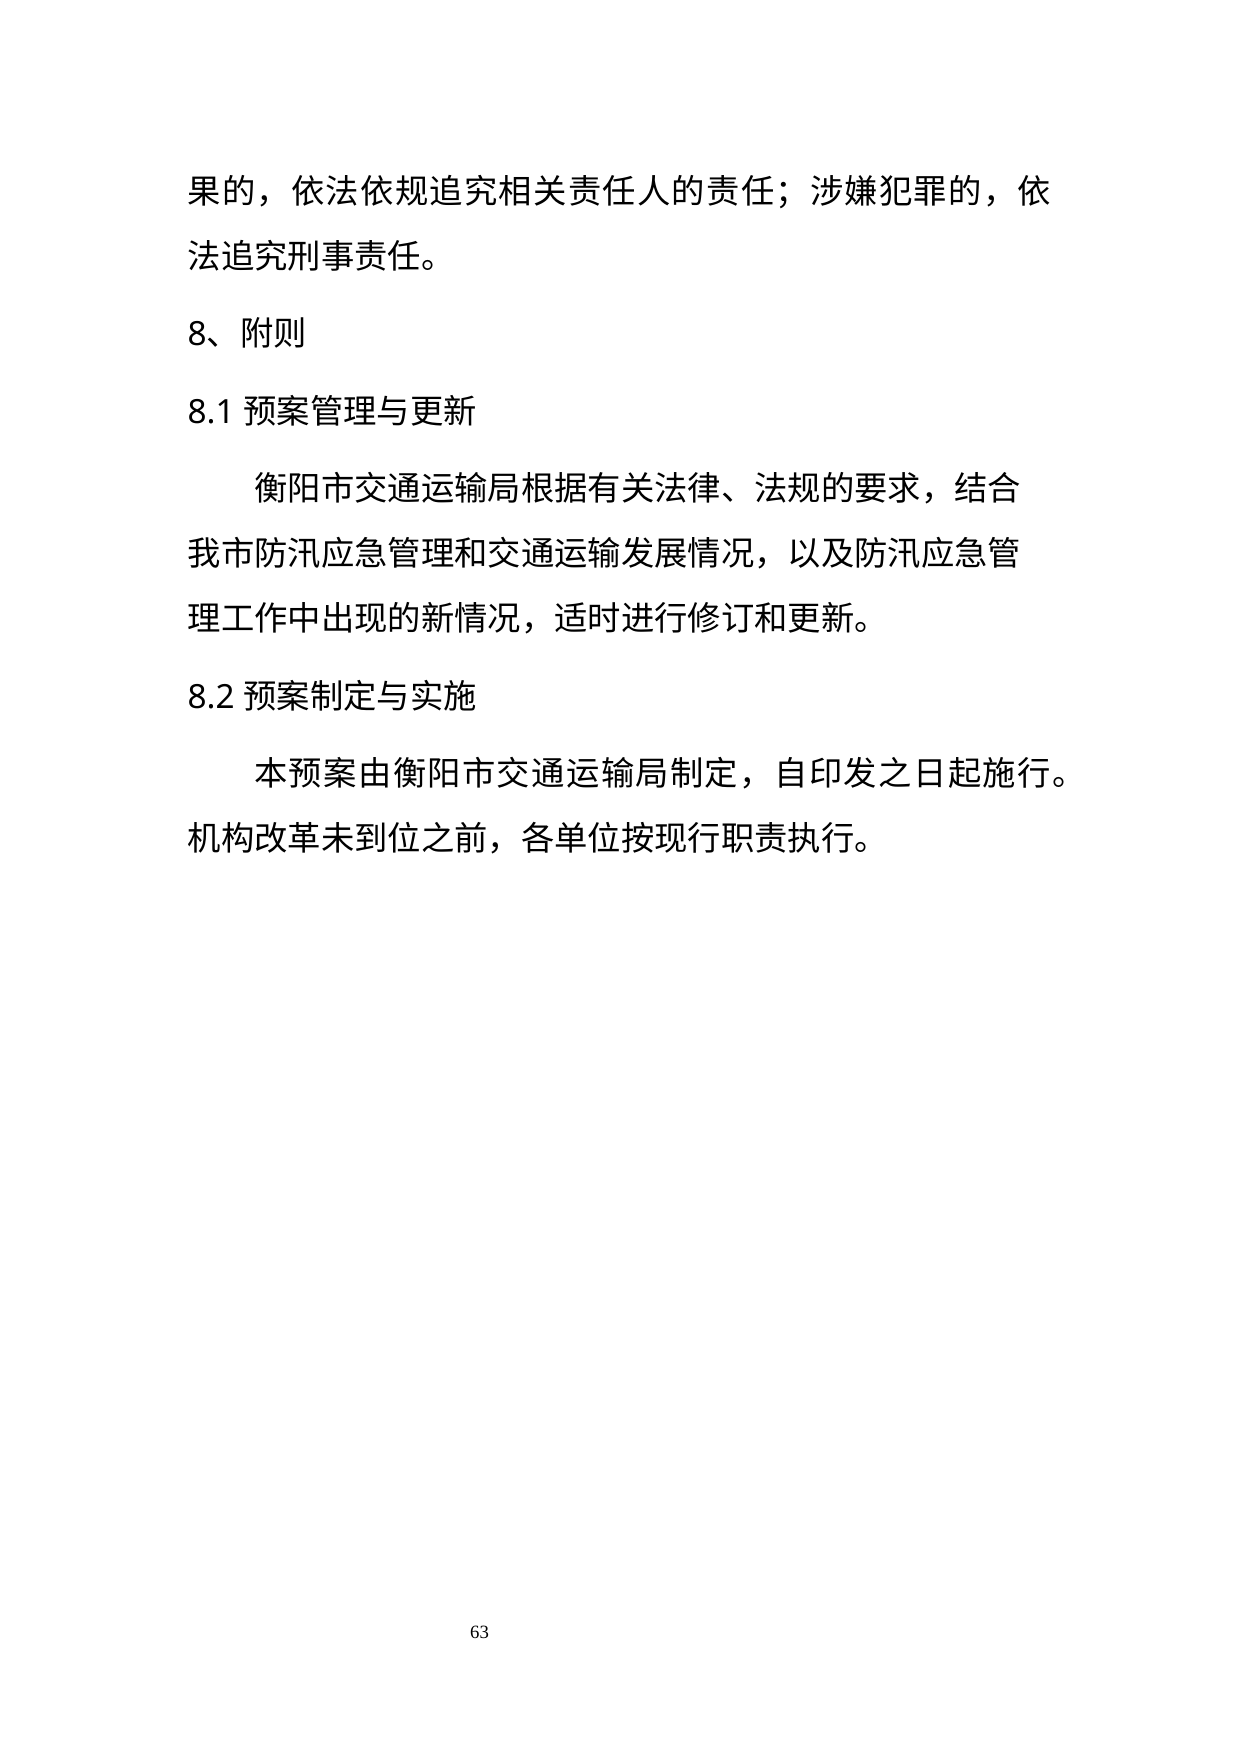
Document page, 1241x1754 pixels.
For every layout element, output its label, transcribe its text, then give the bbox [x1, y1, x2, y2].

text 8.2 预案制定与实施 [187, 661, 1053, 726]
text 8.1 预案管理与更新 [187, 376, 1053, 441]
text 8、附则 [187, 299, 1053, 364]
text 衡阳市交通运输局根据有关法律、法规的要求，结合我市防汛应急管理和交通运输发展情况，以及防汛应急管理工作中出现的新情况，适时进行修订和更新。 [187, 454, 1053, 649]
text 本预案由衡阳市交通运输局制定，自印发之日起施行。机构改革未到位之前，各单位按现行职责执行。 [187, 739, 1053, 869]
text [187, 156, 1053, 286]
